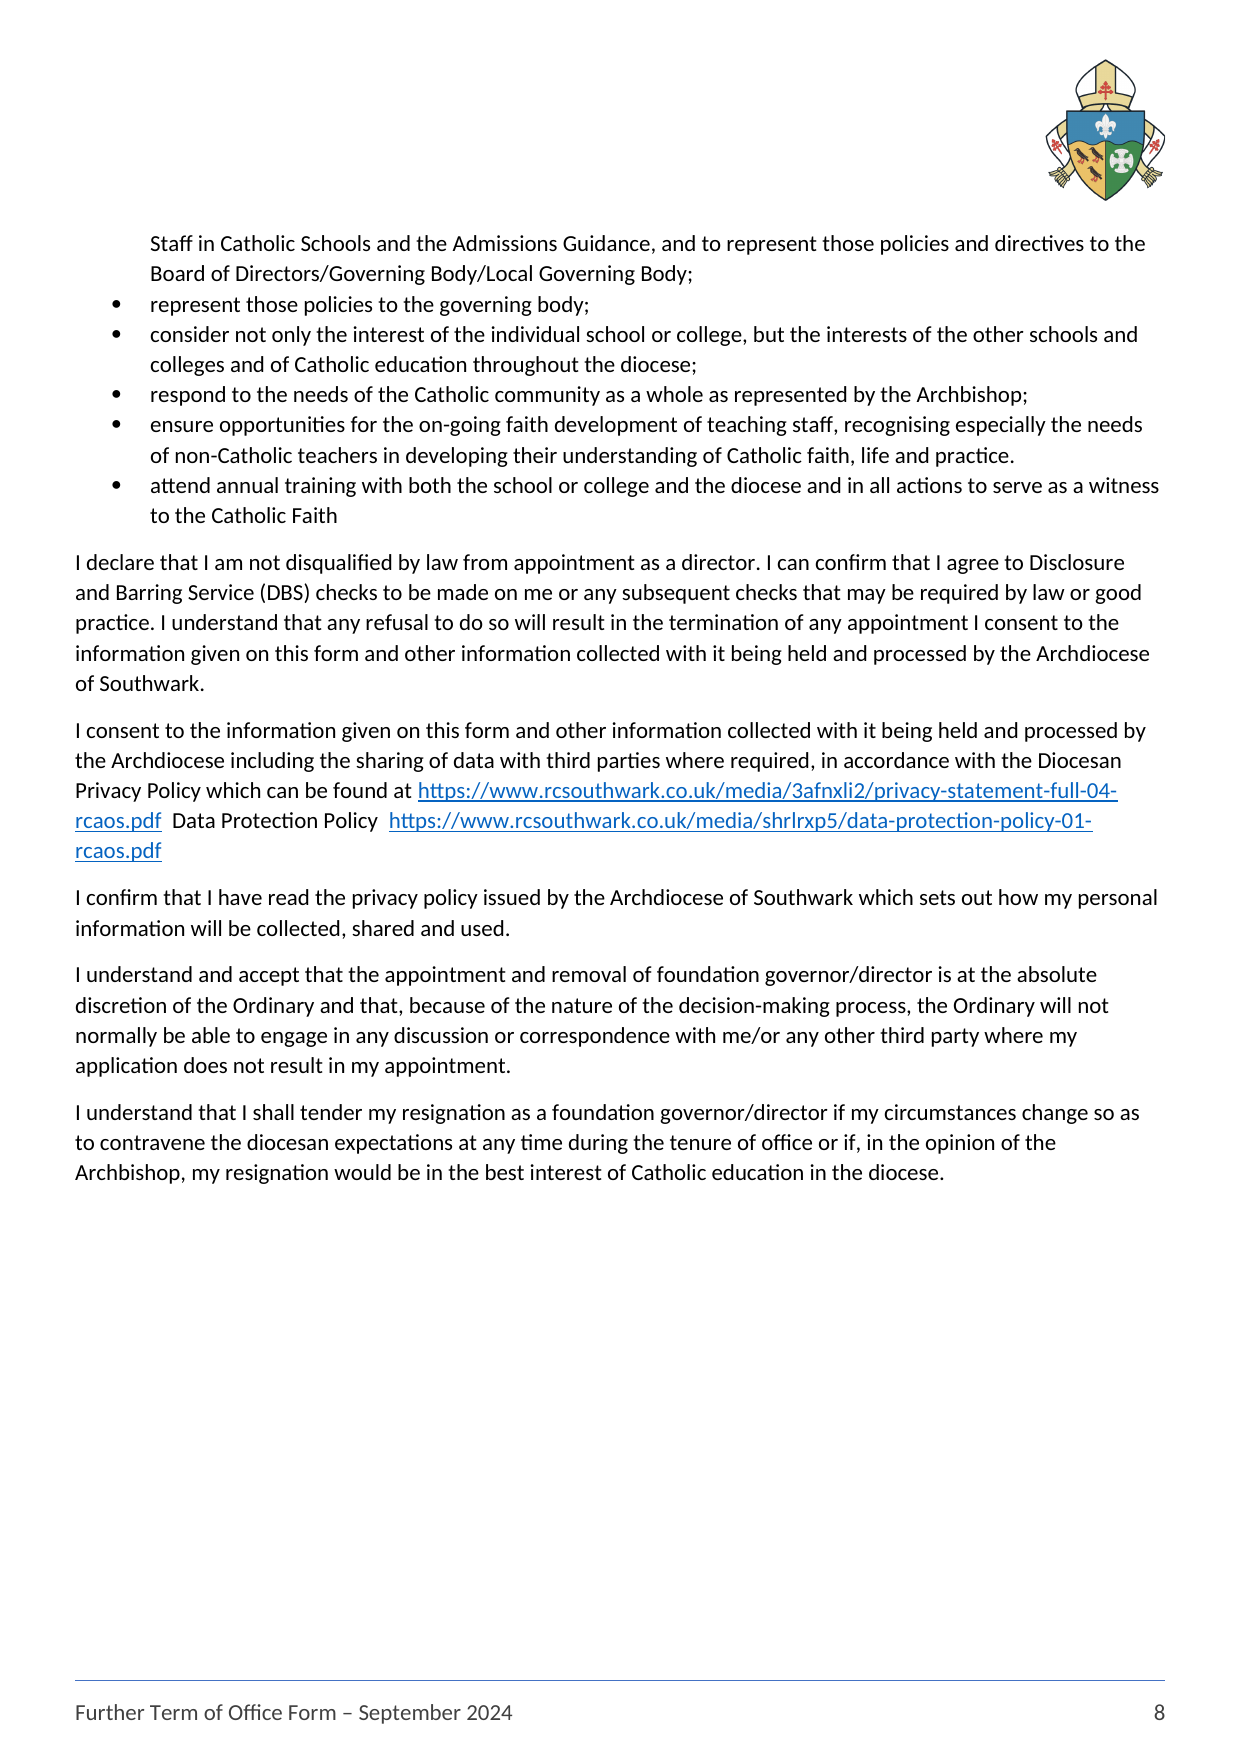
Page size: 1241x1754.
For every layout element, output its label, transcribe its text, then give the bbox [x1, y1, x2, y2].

text I consent to the information given on this form and other information collected with it being held and processed by the Archdiocese including the sharing of data with third parties where required, in accordance with the Diocesan Privacy Policy which can be found at https://www.rcsouthwark.co.uk/media/3afnxli2/privacy-statement-full-04-rcaos.pdf Data Protection Policy https://www.rcsouthwark.co.uk/media/shrlrxp5/data-protection-policy-01-rcaos.pdf [75, 716, 1165, 865]
picture [1045, 59, 1166, 202]
list attend annual training with both the school or college and the diocese and in all actions to serve as a witness to the Catholic Faith [112, 471, 1165, 529]
list ensure opportunities for the on-going faith development of teaching staff, recognising especially the needs of non-Catholic teachers in developing their understanding of Catholic faith, life and practice. [112, 411, 1165, 469]
text I understand and accept that the appointment and removal of foundation governor/director is at the absolute discretion of the Ordinary and that, because of the nature of the decision-making process, the Ordinary will not normally be able to engage in any discussion or correspondence with me/or any other third party where my application does not result in my appointment. [75, 961, 1165, 1079]
text I confirm that I have read the privacy policy issued by the Archdiocese of Southwark which sets out how my personal information will be collected, shared and used. [75, 883, 1165, 942]
text I understand that I shall tender my resignation as a foundation governor/director if my circumstances change so as to contravene the diocesan expectations at any time during the tenure of office or if, in the opinion of the Archbishop, my resignation would be in the best interest of Catholic education in the diocese. [75, 1098, 1165, 1187]
list represent those policies to the governing body; [112, 290, 1165, 318]
list consider not only the interest of the individual school or college, but the interests of the other schools and colleges and of Catholic education throughout the diocese; [112, 320, 1165, 378]
text I declare that I am not disqualified by law from appointment as a director. I can confirm that I agree to Disclosure and Barring Service (DBS) checks to be made on me or any subsequent checks that may be required by law or good practice. I understand that any refusal to do so will result in the termination of any appointment I consent to the information given on this form and other information collected with it being held and processed by the Archdiocese of Southwark. [75, 548, 1165, 697]
list respond to the needs of the Catholic community as a whole as represented by the Archbishop; [112, 380, 1165, 408]
